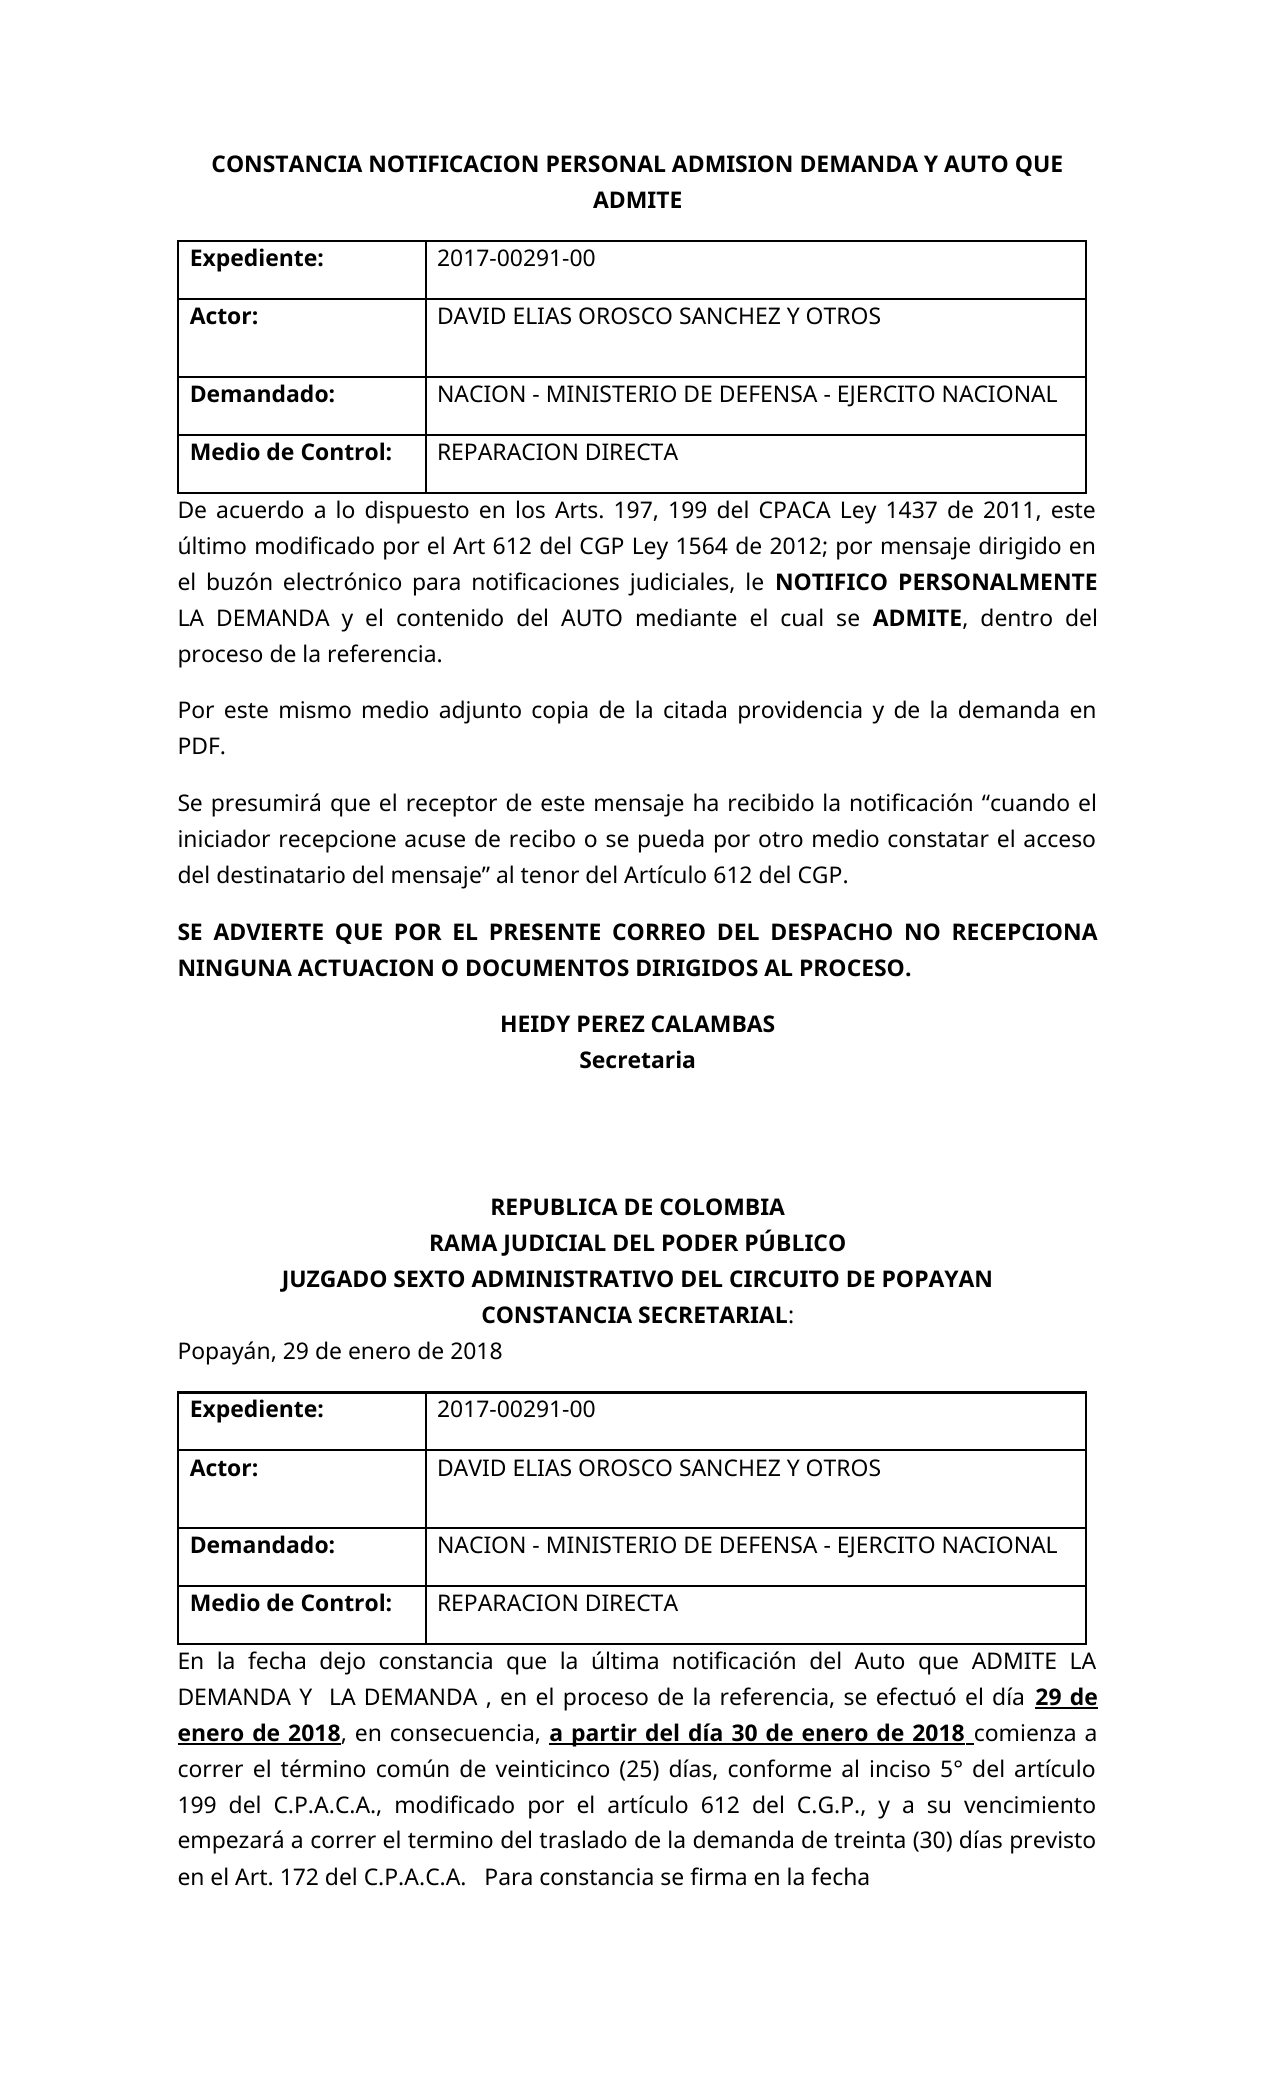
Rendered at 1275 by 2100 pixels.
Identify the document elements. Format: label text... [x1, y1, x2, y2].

text JUZGADO SEXTO ADMINISTRATIVO DEL CIRCUITO DE POPAYAN [177, 1263, 1098, 1294]
table_cell DAVID ELIAS OROSCO SANCHEZ Y OTROS [427, 300, 1085, 376]
table_cell REPARACION DIRECTA [427, 436, 1085, 492]
table_cell Medio de Control: [179, 436, 425, 492]
text Secretaria [177, 1044, 1098, 1076]
text Se presumirá que el receptor de este mensaje ha recibido la notificación “cuando el iniciador recepcione acuse de recibo o se pueda por otro medio constatar el acceso del destinatario del mensaje” al tenor del Artículo 612 del CGP. [177, 787, 1098, 890]
text RAMA JUDICIAL DEL PODER PÚBLICO [177, 1227, 1098, 1258]
text CONSTANCIA NOTIFICACION PERSONAL ADMISION DEMANDA Y AUTO QUE ADMITE [177, 148, 1098, 215]
table_cell NACION - MINISTERIO DE DEFENSA - EJERCITO NACIONAL [427, 1529, 1085, 1585]
table_cell Actor: [179, 300, 425, 376]
text De acuerdo a lo dispuesto en los Arts. 197, 199 del CPACA Ley 1437 de 2011, este último modificado por el Art 612 del CGP Ley 1564 de 2012; por mensaje dirigido en el buzón electrónico para notificaciones judiciales, le NOTIFICO PERSONALMENTE LA DEMANDA y el contenido del AUTO mediante el cual se ADMITE, dentro del proceso de la referencia. [177, 494, 1098, 669]
text HEIDY PEREZ CALAMBAS [177, 1008, 1098, 1039]
table_header 2017-00291-00 [427, 1394, 1085, 1449]
table_cell Actor: [179, 1451, 425, 1527]
text Por este mismo medio adjunto copia de la citada providencia y de la demanda en PDF. [177, 694, 1098, 761]
table_cell NACION - MINISTERIO DE DEFENSA - EJERCITO NACIONAL [427, 378, 1085, 434]
table_cell Demandado: [179, 378, 425, 434]
table_cell REPARACION DIRECTA [427, 1587, 1085, 1643]
text REPUBLICA DE COLOMBIA [177, 1191, 1098, 1222]
table_header 2017-00291-00 [427, 242, 1085, 298]
table_header Expediente: [179, 1394, 425, 1449]
text En la fecha dejo constancia que la última notificación del Auto que ADMITE LA DEMANDA Y LA DEMANDA , en el proceso de la referencia, se efectuó el día 29 de enero de 2018, en consecuencia, a partir del día 30 de enero de 2018 comienza a correr el término común de veinticinco (25) días, conforme al inciso 5° del artículo 199 del C.P.A.C.A., modificado por el artículo 612 del C.G.P., y a su vencimiento empezará a correr el termino del traslado de la demanda de treinta (30) días previsto en el Art. 172 del C.P.A.C.A. Para constancia se firma en la fecha [177, 1645, 1098, 1892]
text SE ADVIERTE QUE POR EL PRESENTE CORREO DEL DESPACHO NO RECEPCIONA NINGUNA ACTUACION O DOCUMENTOS DIRIGIDOS AL PROCESO. [177, 916, 1098, 983]
table_cell Demandado: [179, 1529, 425, 1585]
table_cell DAVID ELIAS OROSCO SANCHEZ Y OTROS [427, 1451, 1085, 1527]
table_header Expediente: [179, 242, 425, 298]
text CONSTANCIA SECRETARIAL: [177, 1299, 1098, 1330]
text Popayán, 29 de enero de 2018 [177, 1334, 1098, 1366]
table_cell Medio de Control: [179, 1587, 425, 1643]
